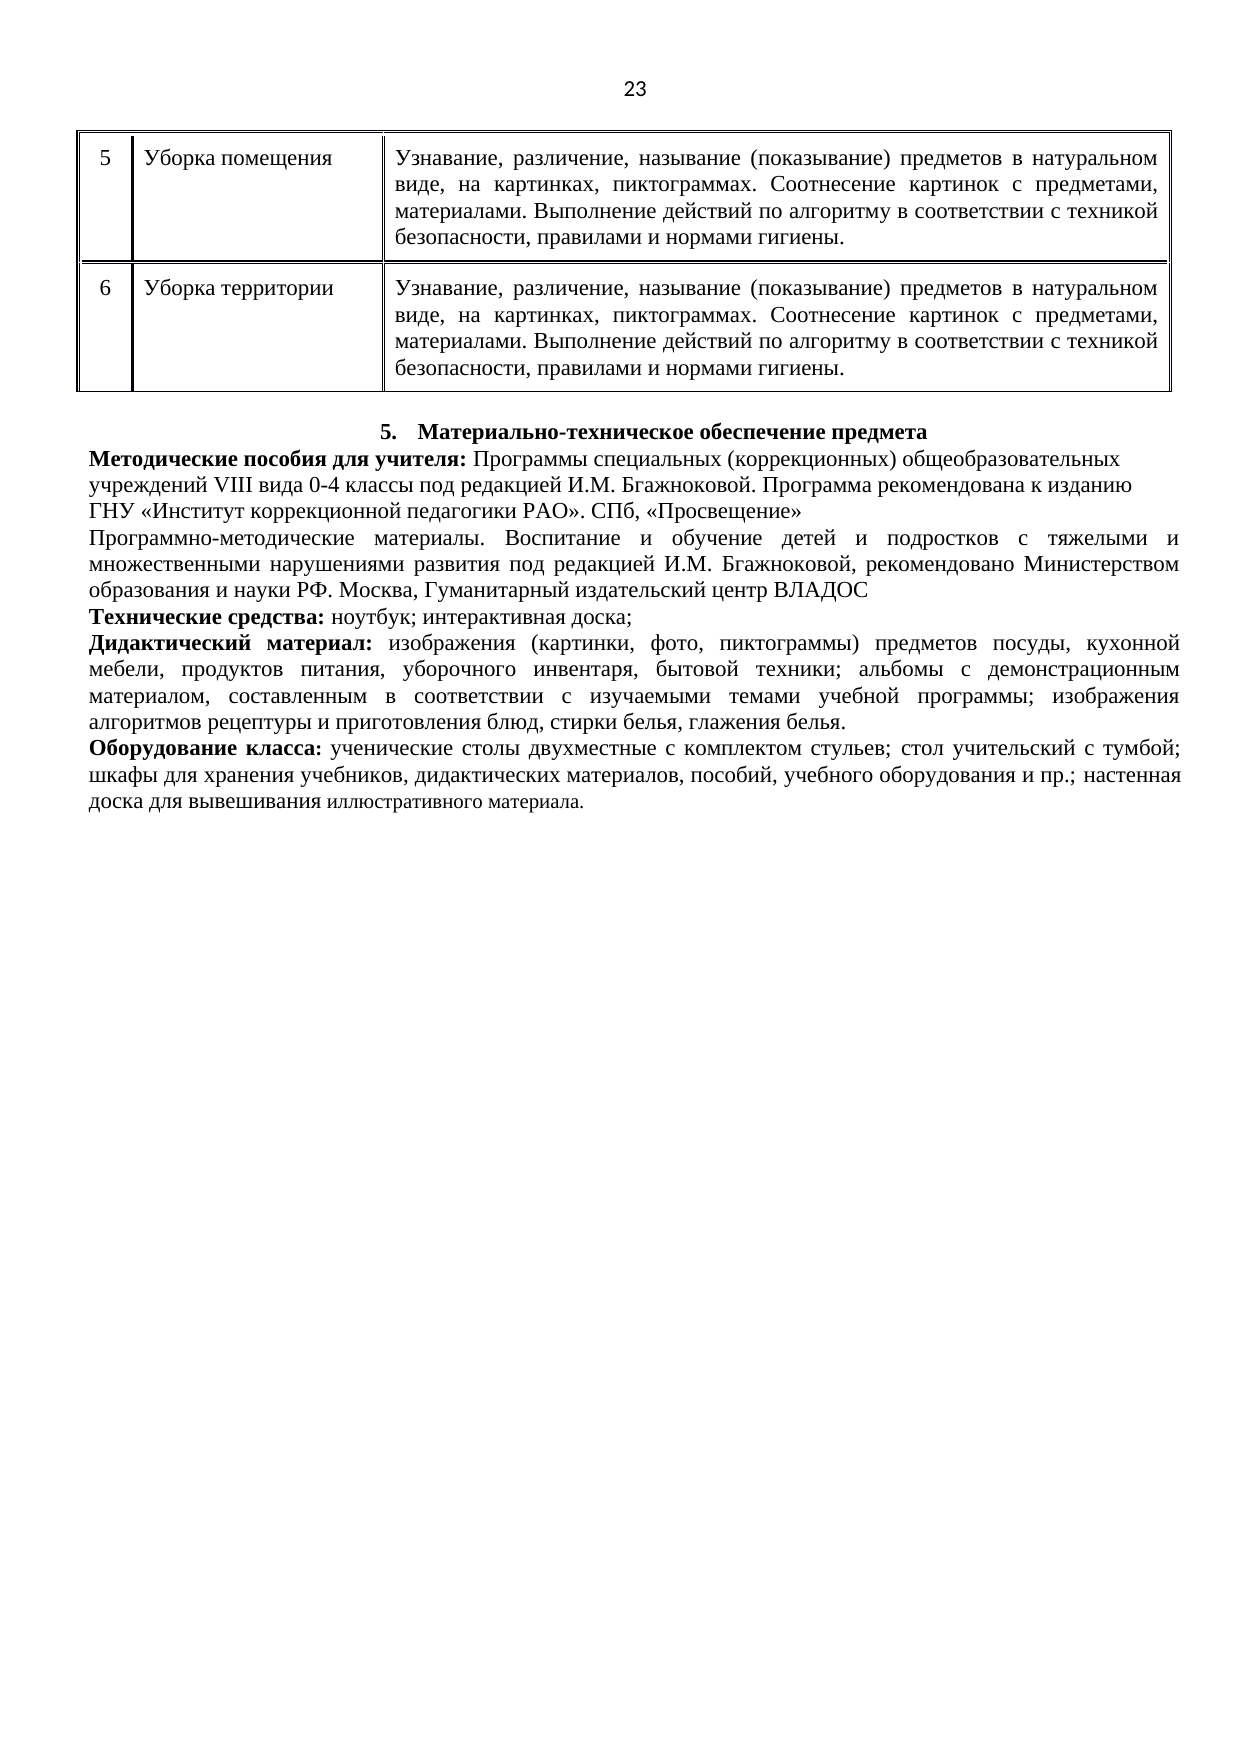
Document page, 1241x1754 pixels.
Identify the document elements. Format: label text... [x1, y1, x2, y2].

text Методические пособия для учителя: Программы специальных (коррекционных) общеобразовательных учреждений VIII вида 0-4 классы под редакцией И.М. Бгажноковой. Программа рекомендована к изданию ГНУ «Институт коррекционной педагогики РАО». СПб, «Просвещение» [89, 444, 1181, 524]
table_cell Уборка территории [134, 264, 382, 391]
text Оборудование класса: ученические столы двухместные с комплектом стульев; стол учительский с тумбой; шкафы для хранения учебников, дидактических материалов, пособий, учебного оборудования и пр.; настенная доска для вывешивания иллюстративного материала. [89, 734, 1181, 813]
text Технические средства: ноутбук; интерактивная доска; [89, 603, 1181, 629]
table_cell Уборка помещения [132, 133, 383, 260]
text Дидактический материал: изображения (картинки, фото, пиктограммы) предметов посуды, кухонной мебели, продуктов питания, уборочного инвентаря, бытовой техники; альбомы с демонстрационным материалом, составленным в соответствии с изучаемыми темами учебной программы; изображения алгоритмов рецептуры и приготовления блюд, стирки белья, глажения белья. [89, 629, 1181, 734]
table_cell 6 [80, 260, 131, 391]
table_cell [384, 133, 1169, 260]
text Программно-методические материалы. Воспитание и обучение детей и подростков с тяжелыми и множественными нарушениями развития под редакцией И.М. Бгажноковой, рекомендовано Министерством образования и науки РФ. Москва, Гуманитарный издательский центр ВЛАДОС [89, 524, 1181, 603]
list Материально-техническое обеспечение предмета [126, 418, 1181, 444]
table_cell 5 [80, 133, 132, 260]
